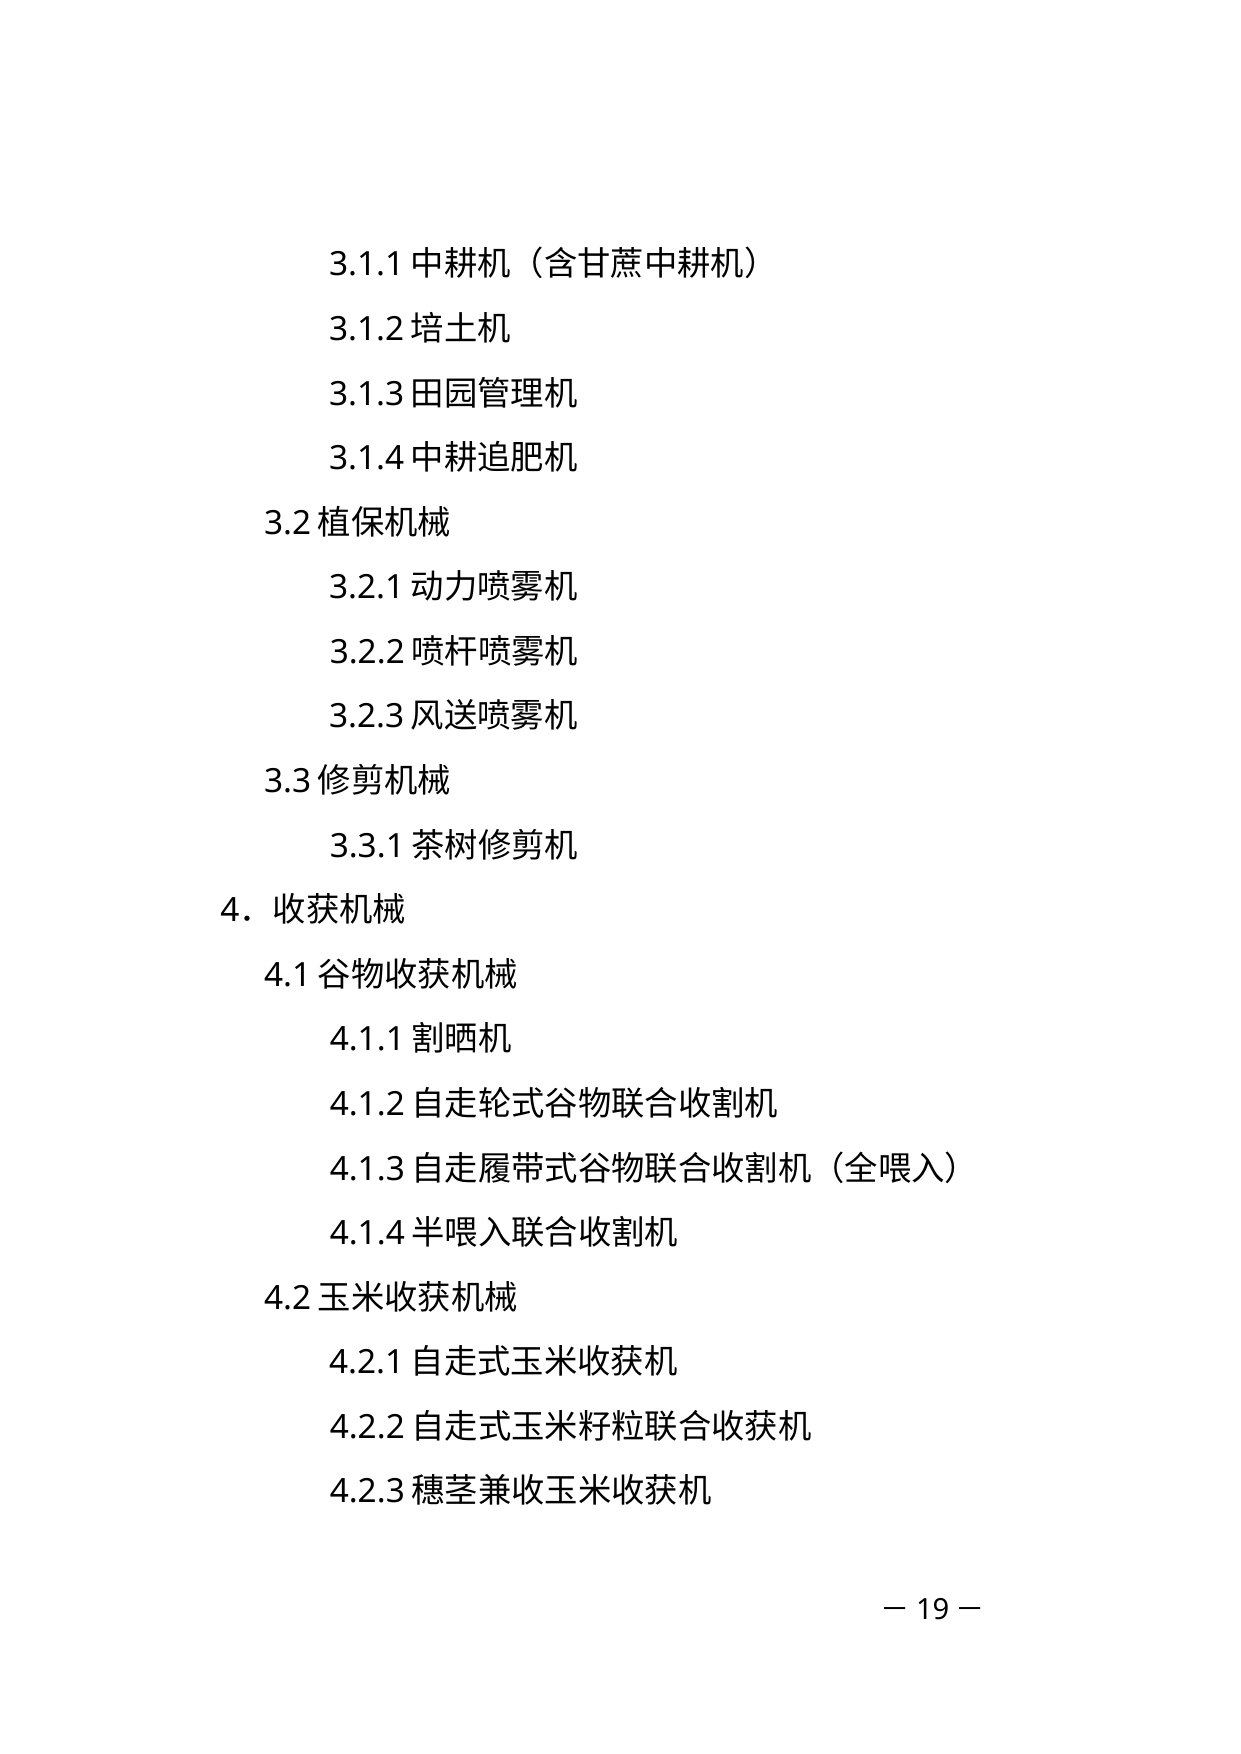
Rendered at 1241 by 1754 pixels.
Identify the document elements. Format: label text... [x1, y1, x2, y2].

text 3.1.2培土机 [165, 289, 1087, 353]
text 4.2.2自走式玉米籽粒联合收获机 [165, 1387, 1087, 1451]
text 3.2.3风送喷雾机 [165, 676, 1087, 741]
text 3.1.4中耕追肥机 [165, 418, 1087, 482]
text 4.1.4半喂入联合收割机 [165, 1193, 1087, 1257]
text 4.1.3自走履带式谷物联合收割机（全喂入） [165, 1128, 1087, 1193]
text 4.2玉米收获机械 [165, 1257, 1087, 1322]
text 4.1.1割晒机 [165, 999, 1087, 1064]
text 3.1.1中耕机（含甘蔗中耕机） [165, 224, 1087, 289]
text 4．收获机械 [165, 870, 1087, 934]
text 4.1谷物收获机械 [165, 934, 1087, 999]
text 3.2.1动力喷雾机 [165, 547, 1087, 612]
text 4.1.2自走轮式谷物联合收割机 [165, 1064, 1087, 1128]
text 3.3修剪机械 [165, 741, 1087, 805]
text 3.3.1茶树修剪机 [165, 805, 1087, 870]
text 4.2.1自走式玉米收获机 [165, 1322, 1087, 1387]
text 3.1.3田园管理机 [165, 353, 1087, 418]
text 3.2.2喷杆喷雾机 [165, 612, 1087, 676]
text 3.2植保机械 [165, 482, 1087, 547]
text 4.2.3穗茎兼收玉米收获机 [165, 1451, 1087, 1516]
